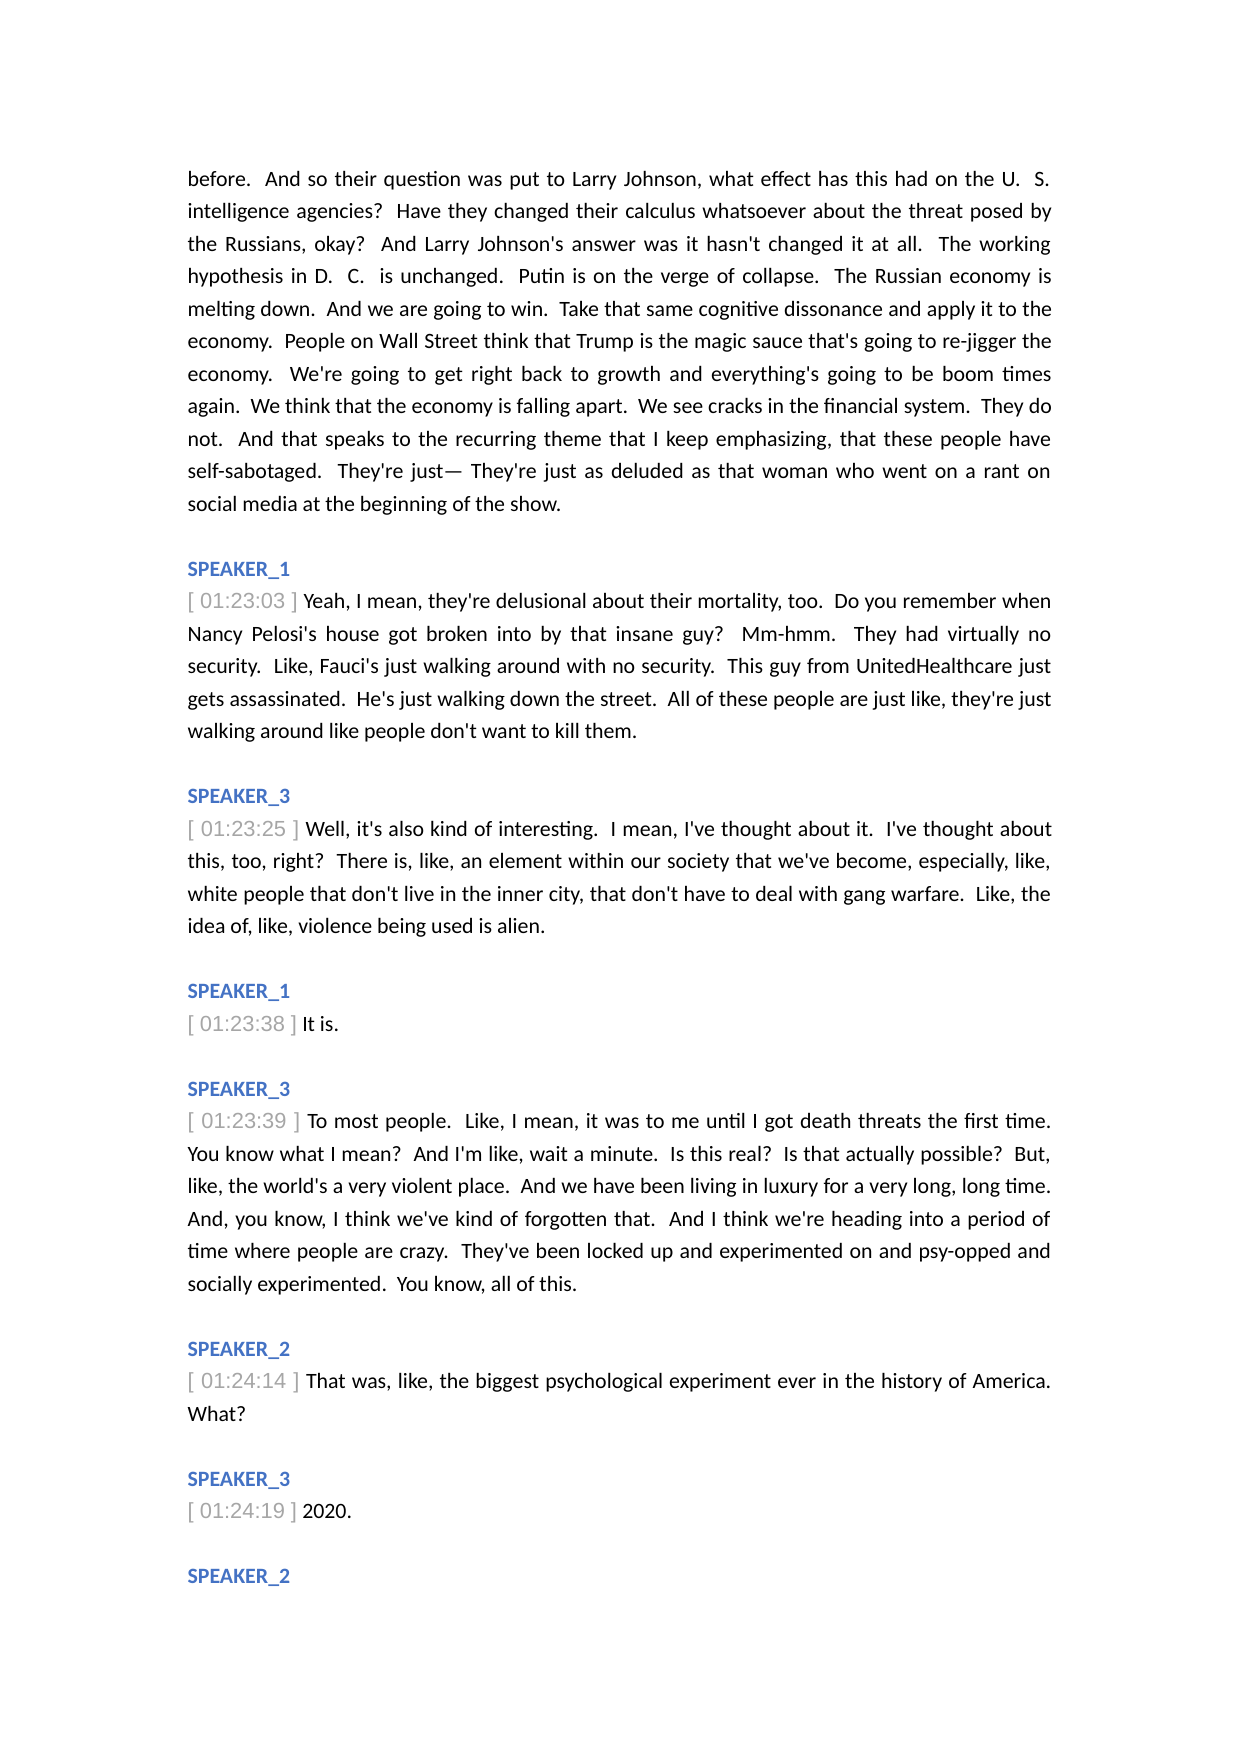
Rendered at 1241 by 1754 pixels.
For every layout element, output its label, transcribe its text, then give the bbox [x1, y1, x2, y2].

text [ 01:24:19 ] 2020. [187, 1494, 1053, 1527]
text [187, 162, 1053, 519]
text [ 01:23:39 ] To most people. Like, I mean, it was to me until I got death threats the first time. You know what I mean? And I'm like, wait a minute. Is this real? Is that actually possible? But, like, the world's a very violent place. And we have been living in luxury for a very long, long time. And, you know, I think we've kind of forgotten that. And I think we're heading into a period of time where people are crazy. They've been locked up and experimented on and psy-opped and socially experimented. You know, all of this. [187, 1104, 1053, 1299]
text SPEAKER_2 [187, 1559, 1053, 1592]
text [ 01:24:14 ] That was, like, the biggest psychological experiment ever in the history of America. What? [187, 1364, 1053, 1429]
text SPEAKER_3 [187, 1072, 1053, 1104]
text SPEAKER_1 [187, 552, 1053, 584]
text [ 01:23:25 ] Well, it's also kind of interesting. I mean, I've thought about it. I've thought about this, too, right? There is, like, an element within our society that we've become, especially, like, white people that don't live in the inner city, that don't have to deal with gang warfare. Like, the idea of, like, violence being used is alien. [187, 812, 1053, 942]
text [ 01:23:03 ] Yeah, I mean, they're delusional about their mortality, too. Do you remember when Nancy Pelosi's house got broken into by that insane guy? Mm-hmm. They had virtually no security. Like, Fauci's just walking around with no security. This guy from UnitedHealthcare just gets assassinated. He's just walking down the street. All of these people are just like, they're just walking around like people don't want to kill them. [187, 584, 1053, 747]
text SPEAKER_3 [187, 1462, 1053, 1494]
text SPEAKER_1 [187, 974, 1053, 1007]
text [ 01:23:38 ] It is. [187, 1007, 1053, 1039]
text SPEAKER_2 [187, 1332, 1053, 1364]
text SPEAKER_3 [187, 779, 1053, 812]
